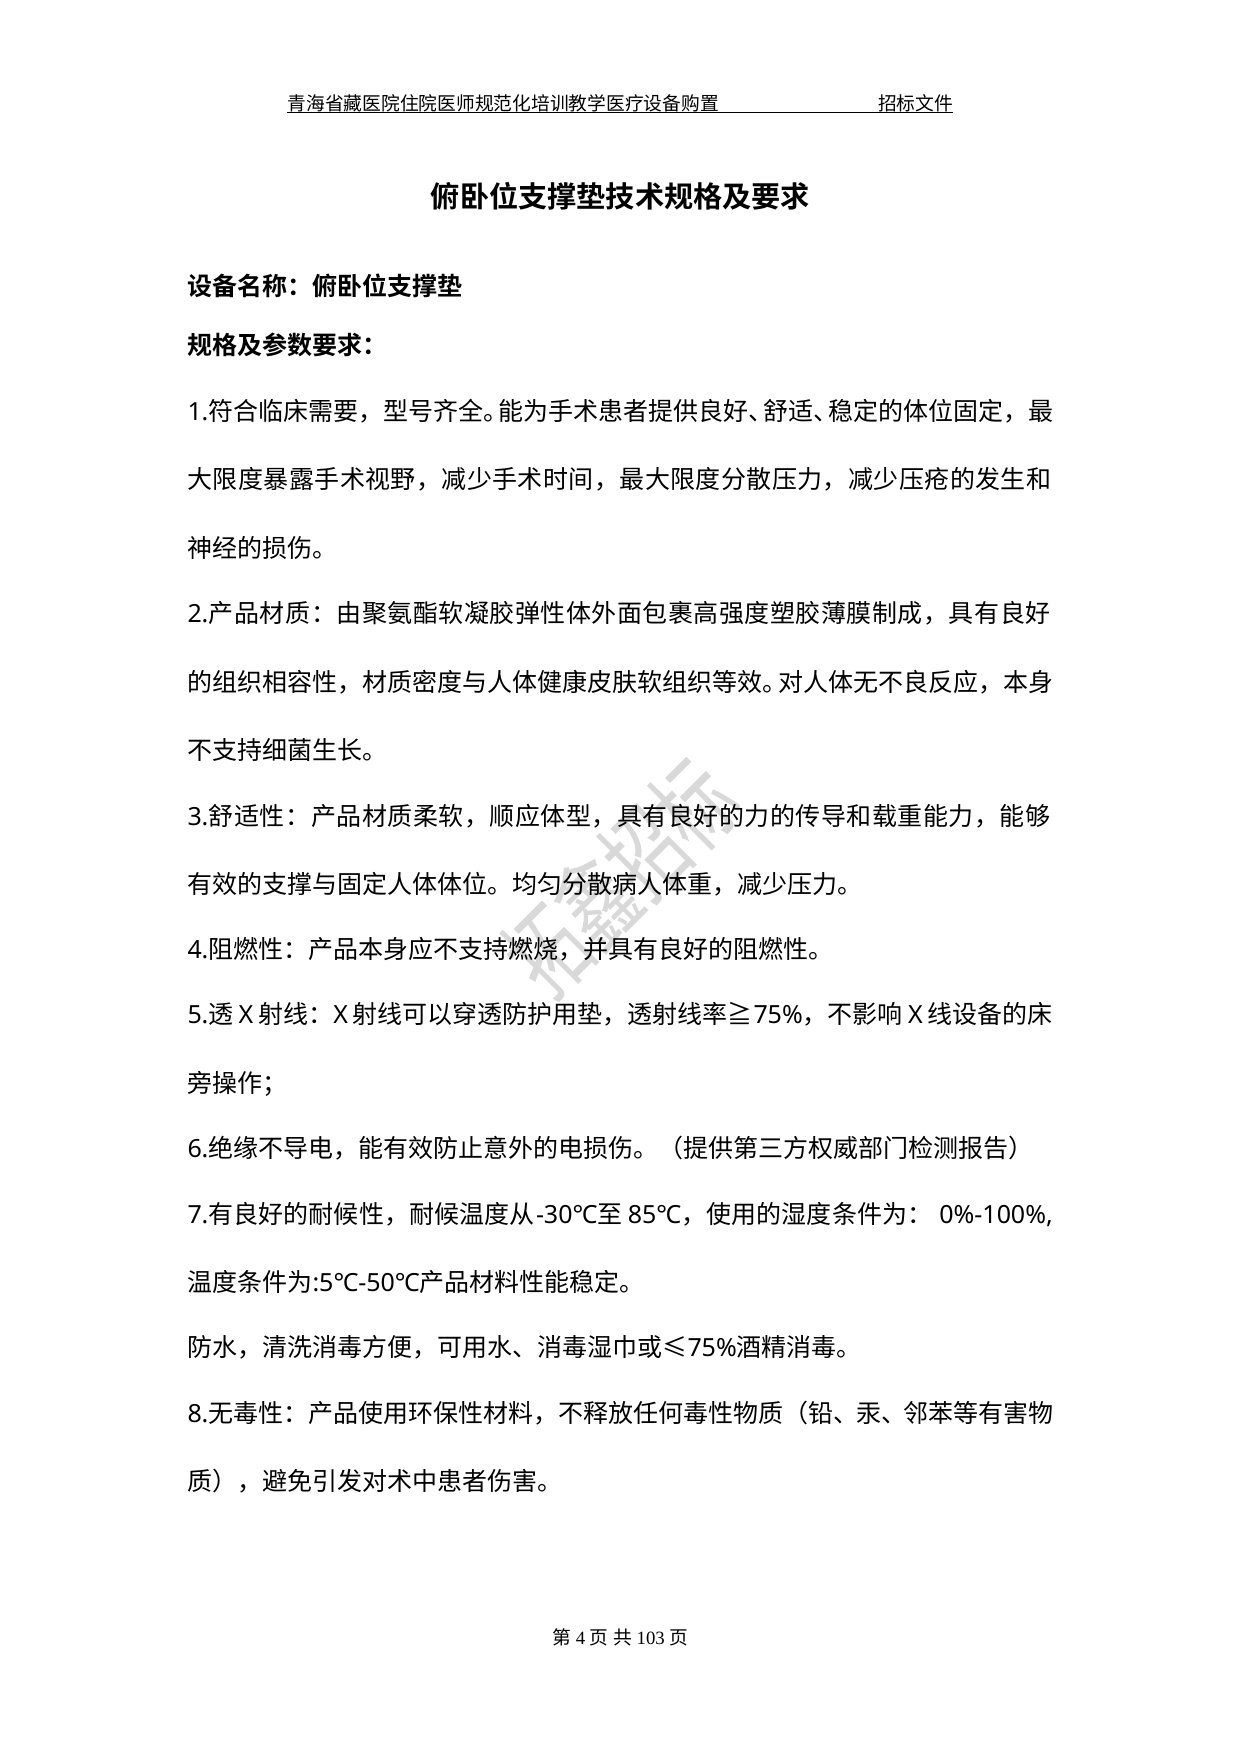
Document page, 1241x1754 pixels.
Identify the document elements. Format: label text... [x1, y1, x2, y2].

text 3.舒适性：产品材质柔软，顺应体型，具有良好的力的传导和载重能力，能够有效的支撑与固定人体体位。均匀分散病人体重，减少压力。 [187, 790, 1053, 900]
text 7.有良好的耐候性，耐候温度从-30℃至85℃，使用的湿度条件为： 0%-100%,温度条件为:5℃-50℃产品材料性能稳定。 [187, 1186, 1053, 1296]
text 1.符合临床需要，型号齐全。能为手术患者提供良好、舒适、稳定的体位固定，最大限度暴露手术视野，减少手术时间，最大限度分散压力，减少压疮的发生和神经的损伤。 [187, 388, 1053, 566]
text 2.产品材质：由聚氨酯软凝胶弹性体外面包裹高强度塑胶薄膜制成，具有良好的组织相容性，材质密度与人体健康皮肤软组织等效。对人体无不良反应，本身不支持细菌生长。 [187, 589, 1053, 767]
text 防水，清洗消毒方便，可用水、消毒湿巾或≤75%酒精消毒。 [187, 1319, 1053, 1361]
text 4.阻燃性：产品本身应不支持燃烧，并具有良好的阻燃性。 [187, 923, 1053, 965]
text 8.无毒性：产品使用环保性材料，不释放任何毒性物质（铅、汞、邻苯等有害物质），避免引发对术中患者伤害。 [187, 1384, 1053, 1494]
text 5.透X射线：X射线可以穿透防护用垫，透射线率≧75%，不影响X线设备的床旁操作； [187, 988, 1053, 1098]
text 俯卧位支撑垫技术规格及要求 [187, 153, 1053, 236]
text 设备名称：俯卧位支撑垫 [187, 263, 1053, 305]
text 6.绝缘不导电，能有效防止意外的电损伤。（提供第三方权威部门检测报告） [187, 1122, 1053, 1163]
text 规格及参数要求： [187, 323, 1053, 364]
